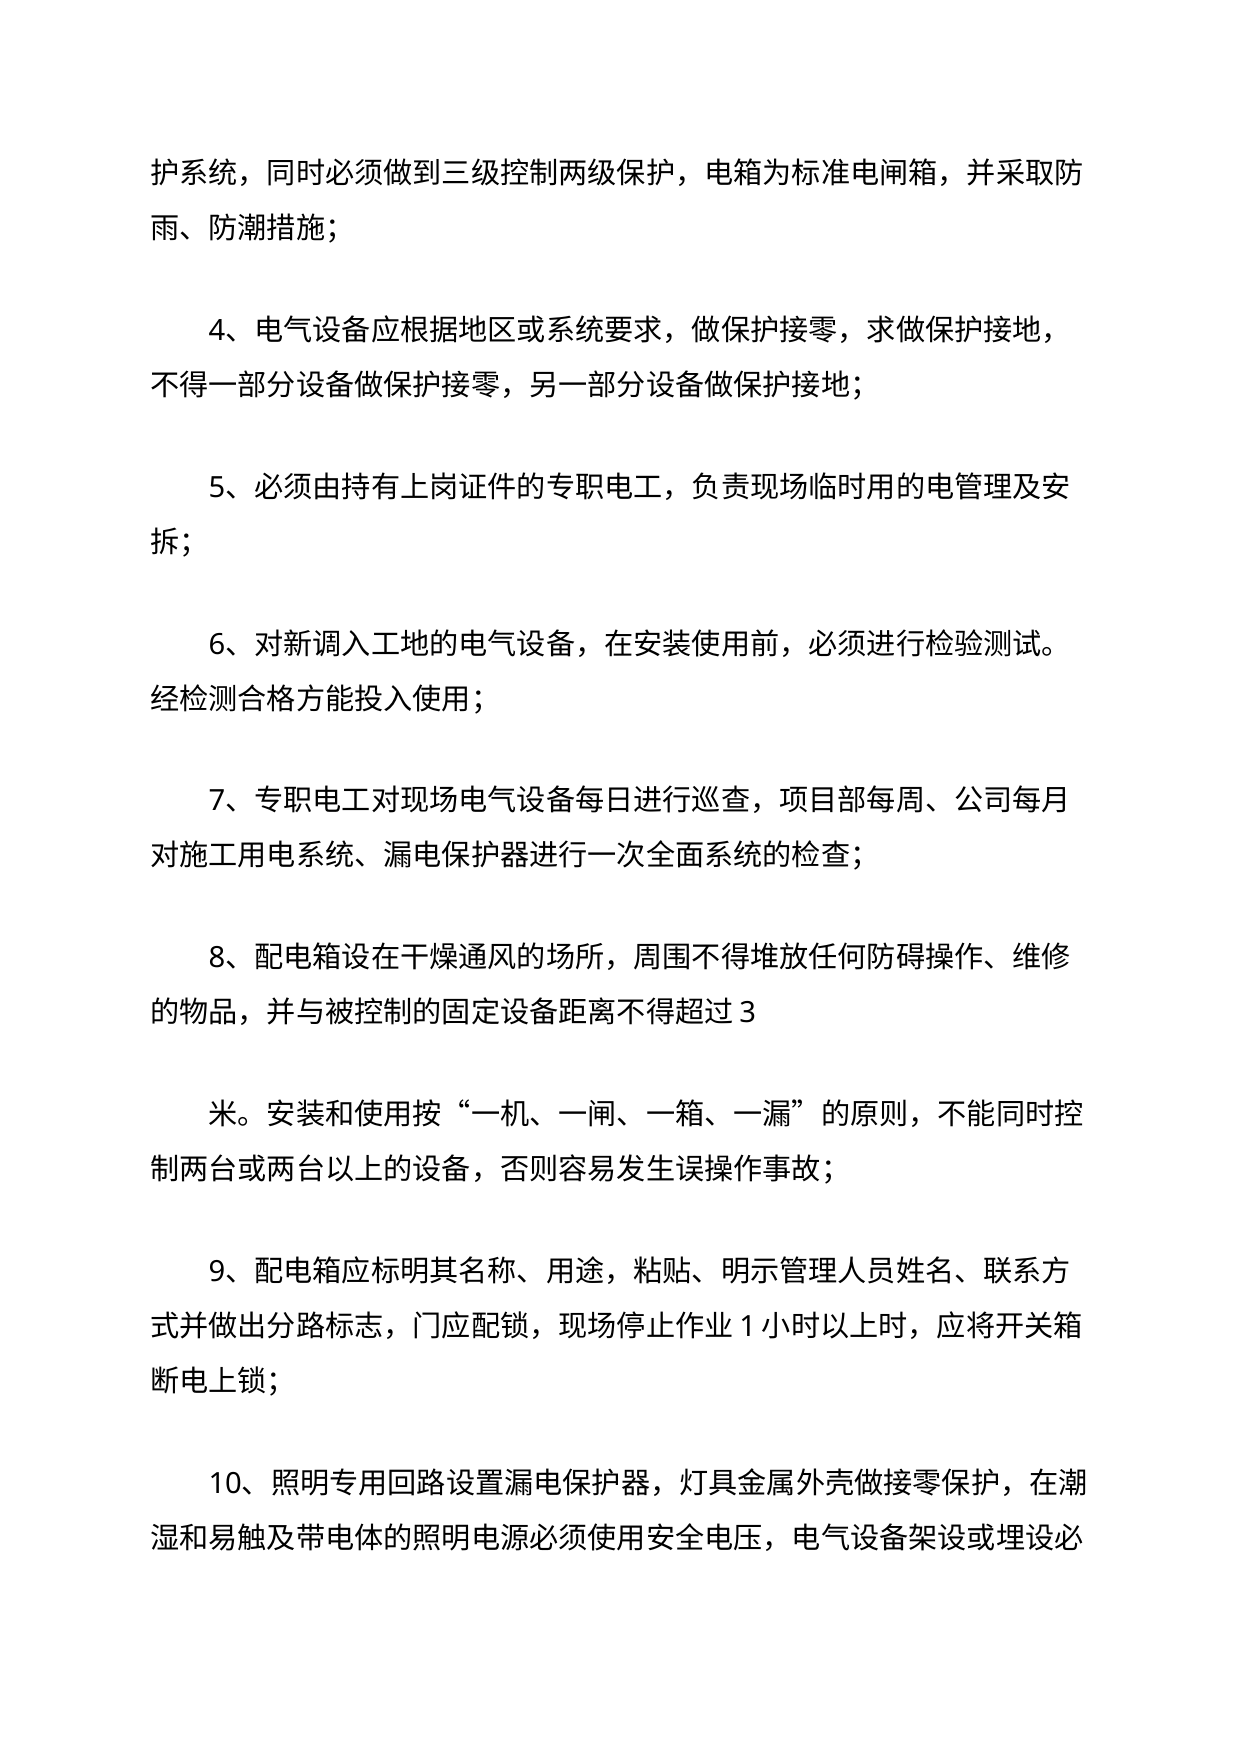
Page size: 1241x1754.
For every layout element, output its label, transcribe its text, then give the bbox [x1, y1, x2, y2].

text 米。安装和使用按“一机、一闸、一箱、一漏”的原则，不能同时控制两台或两台以上的设备，否则容易发生误操作事故； [150, 1091, 1090, 1188]
text 9、配电箱应标明其名称、用途，粘贴、明示管理人员姓名、联系方式并做出分路标志，门应配锁，现场停止作业1小时以上时，应将开关箱断电上锁； [150, 1247, 1090, 1400]
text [150, 150, 1090, 247]
text 8、配电箱设在干燥通风的场所，周围不得堆放任何防碍操作、维修的物品，并与被控制的固定设备距离不得超过3 [150, 934, 1090, 1031]
text 6、对新调入工地的电气设备，在安装使用前，必须进行检验测试。经检测合格方能投入使用； [150, 620, 1090, 717]
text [150, 1459, 1090, 1556]
text 5、必须由持有上岗证件的专职电工，负责现场临时用的电管理及安拆； [150, 463, 1090, 561]
text 7、专职电工对现场电气设备每日进行巡查，项目部每周、公司每月对施工用电系统、漏电保护器进行一次全面系统的检查； [150, 777, 1090, 874]
text 4、电气设备应根据地区或系统要求，做保护接零，求做保护接地，不得一部分设备做保护接零，另一部分设备做保护接地； [150, 307, 1090, 404]
